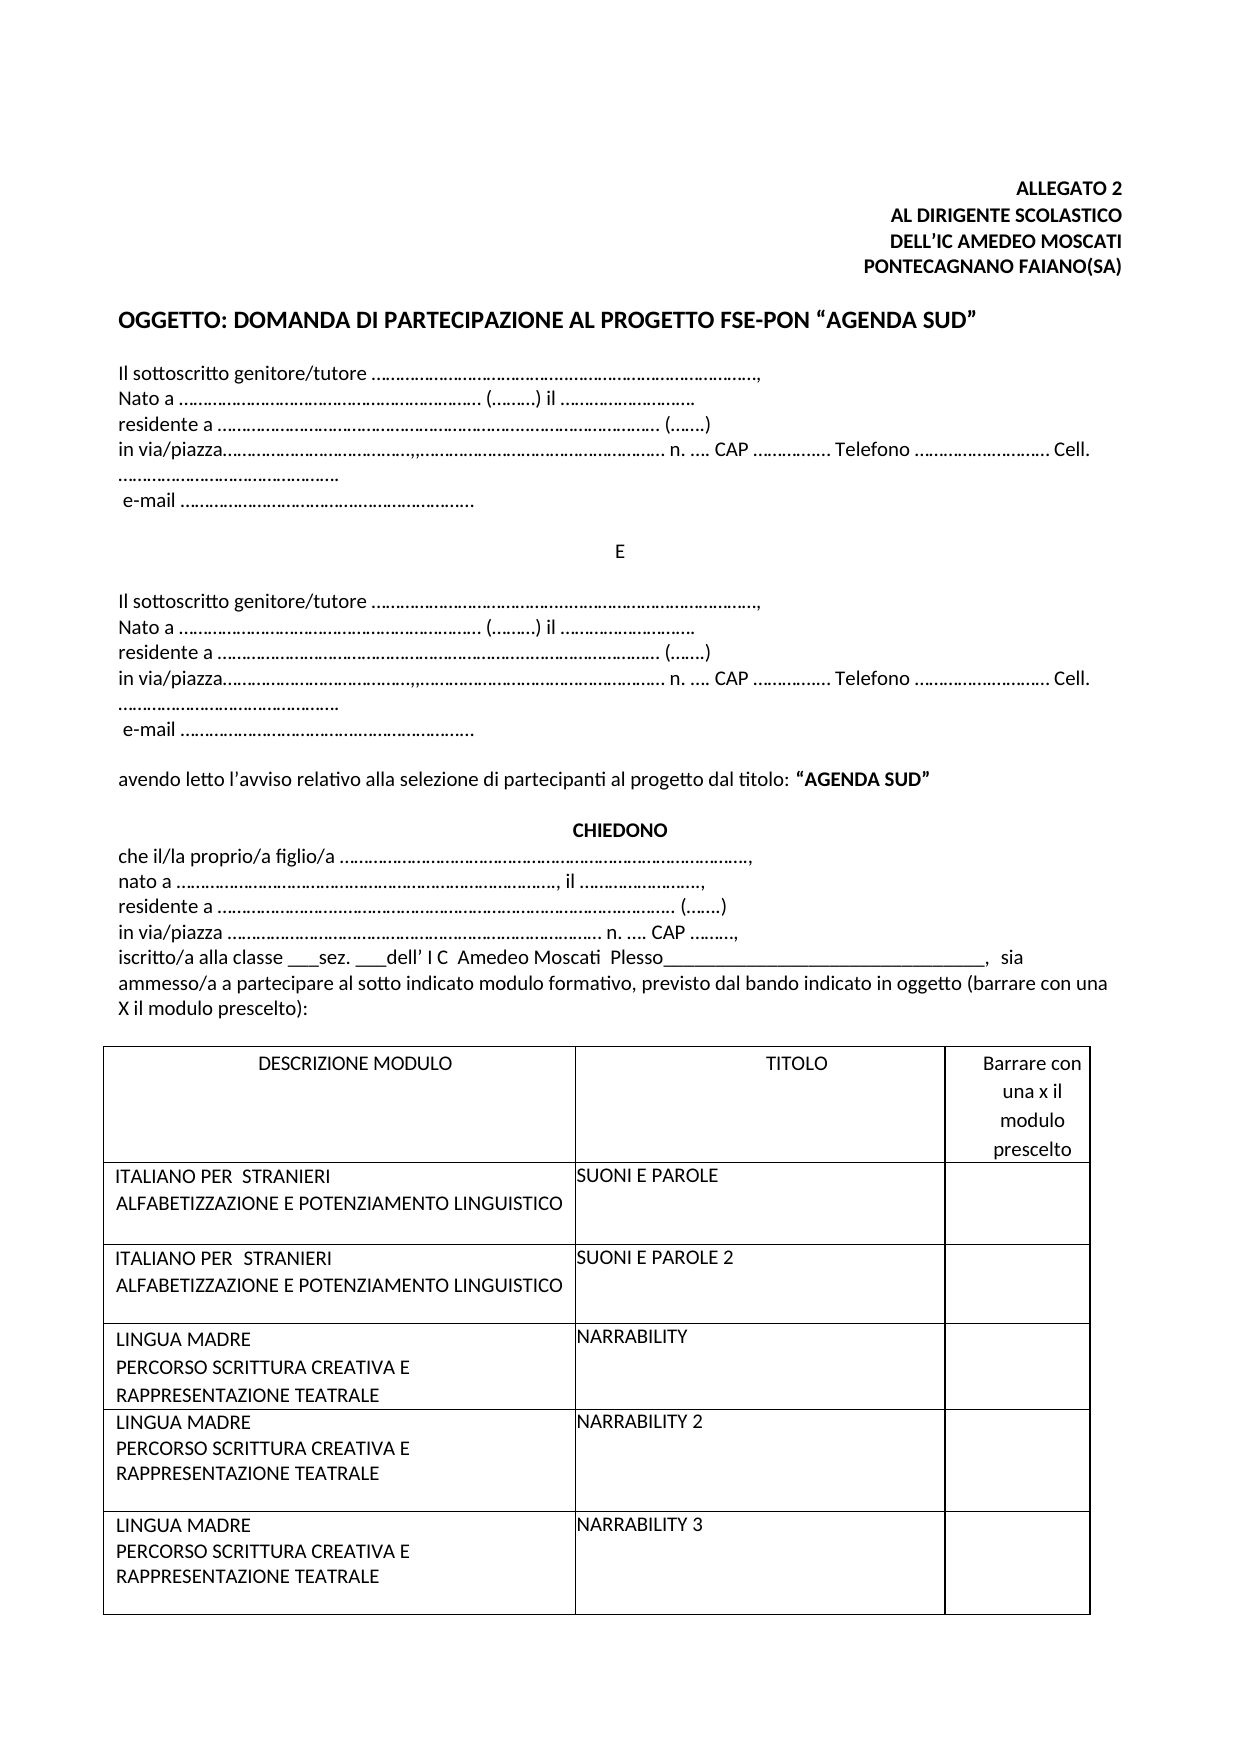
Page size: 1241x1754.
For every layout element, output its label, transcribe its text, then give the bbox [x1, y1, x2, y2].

text OGGETTO: DOMANDA DI PARTECIPAZIONE AL PROGETTO FSE-PON “AGENDA SUD” [118, 304, 1122, 334]
text in via/piazza …………………………………………………………………… n. …. CAP ………, [118, 919, 1122, 944]
table_cell SUONI E PAROLE 2 [576, 1245, 944, 1323]
text che il/la proprio/a figlio/a …………………………………………………………………………., [118, 843, 1122, 868]
text DELL’IC AMEDEO MOSCATI [118, 228, 1122, 253]
text Il sottoscritto genitore/tutore …………………………………..…………………………………, [118, 360, 1122, 385]
text residente a ……………………..………………………………………………….……….. (…….) [118, 894, 1122, 919]
text nato a ……………………………………………………………………., il ……………………., [118, 868, 1122, 894]
table_cell LINGUA MADRE PERCORSO SCRITTURA CREATIVA E RAPPRESENTAZIONE TEATRALE [104, 1410, 575, 1511]
text in via/piazza…………………………………,,…………………………………………… n. …. CAP ………….… Telefono …………….………… Cell. ………………………………………. [118, 436, 1122, 487]
table_cell [946, 1163, 1089, 1244]
text residente a ………………………………………………………..……………………… (…….) [118, 639, 1122, 665]
text CHIEDONO [118, 817, 1122, 843]
table_header TITOLO [576, 1047, 944, 1162]
text e-mail ……………………………….…………………... [118, 716, 1122, 741]
table_cell LINGUA MADRE PERCORSO SCRITTURA CREATIVA E RAPPRESENTAZIONE TEATRALE [104, 1324, 575, 1408]
table_header Barrare con una x il modulo prescelto [946, 1047, 1089, 1162]
text Il sottoscritto genitore/tutore …………………………………..…………………………………, [118, 589, 1122, 614]
table_cell [946, 1410, 1089, 1511]
text Nato a ……………………………………………………… (………) il ………………………. [118, 385, 1122, 411]
table_cell NARRABILITY [576, 1324, 944, 1408]
table_cell ITALIANO PER STRANIERI ALFABETIZZAZIONE E POTENZIAMENTO LINGUISTICO [104, 1245, 575, 1323]
text in via/piazza…………………………………,,…………………………………………… n. …. CAP ………….… Telefono …………….………… Cell. ………………………………………. [118, 665, 1122, 716]
text e-mail ……………………………….…………………... [118, 487, 1122, 512]
text avendo letto l’avviso relativo alla selezione di partecipanti al progetto dal titolo: “AGENDA SUD” [118, 767, 1122, 792]
table_cell NARRABILITY 2 [576, 1410, 944, 1511]
table_cell ITALIANO PER STRANIERI ALFABETIZZAZIONE E POTENZIAMENTO LINGUISTICO [104, 1163, 575, 1244]
text residente a ………………………………………………………..……………………… (…….) [118, 411, 1122, 436]
text AL DIRIGENTE SCOLASTICO [118, 202, 1122, 228]
table_cell LINGUA MADRE PERCORSO SCRITTURA CREATIVA E RAPPRESENTAZIONE TEATRALE [104, 1512, 575, 1614]
text ALLEGATO 2 [118, 175, 1122, 200]
table_cell [946, 1245, 1089, 1323]
text iscritto/a alla classe ___sez. ___dell’ I C Amedeo Moscati Plesso_______________________________, sia ammesso/a a partecipare al sotto indicato modulo formativo, previsto dal bando indicato in oggetto (barrare con una X il modulo prescelto): [118, 944, 1122, 1021]
text E [118, 538, 1122, 563]
table_cell NARRABILITY 3 [576, 1512, 944, 1614]
text Nato a ……………………………………………………… (………) il ………………………. [118, 614, 1122, 639]
table_header DESCRIZIONE MODULO [104, 1047, 575, 1162]
text PONTECAGNANO FAIANO(SA) [118, 253, 1122, 279]
table_cell [946, 1512, 1089, 1614]
table_cell [946, 1324, 1089, 1408]
table_cell SUONI E PAROLE [576, 1163, 944, 1244]
